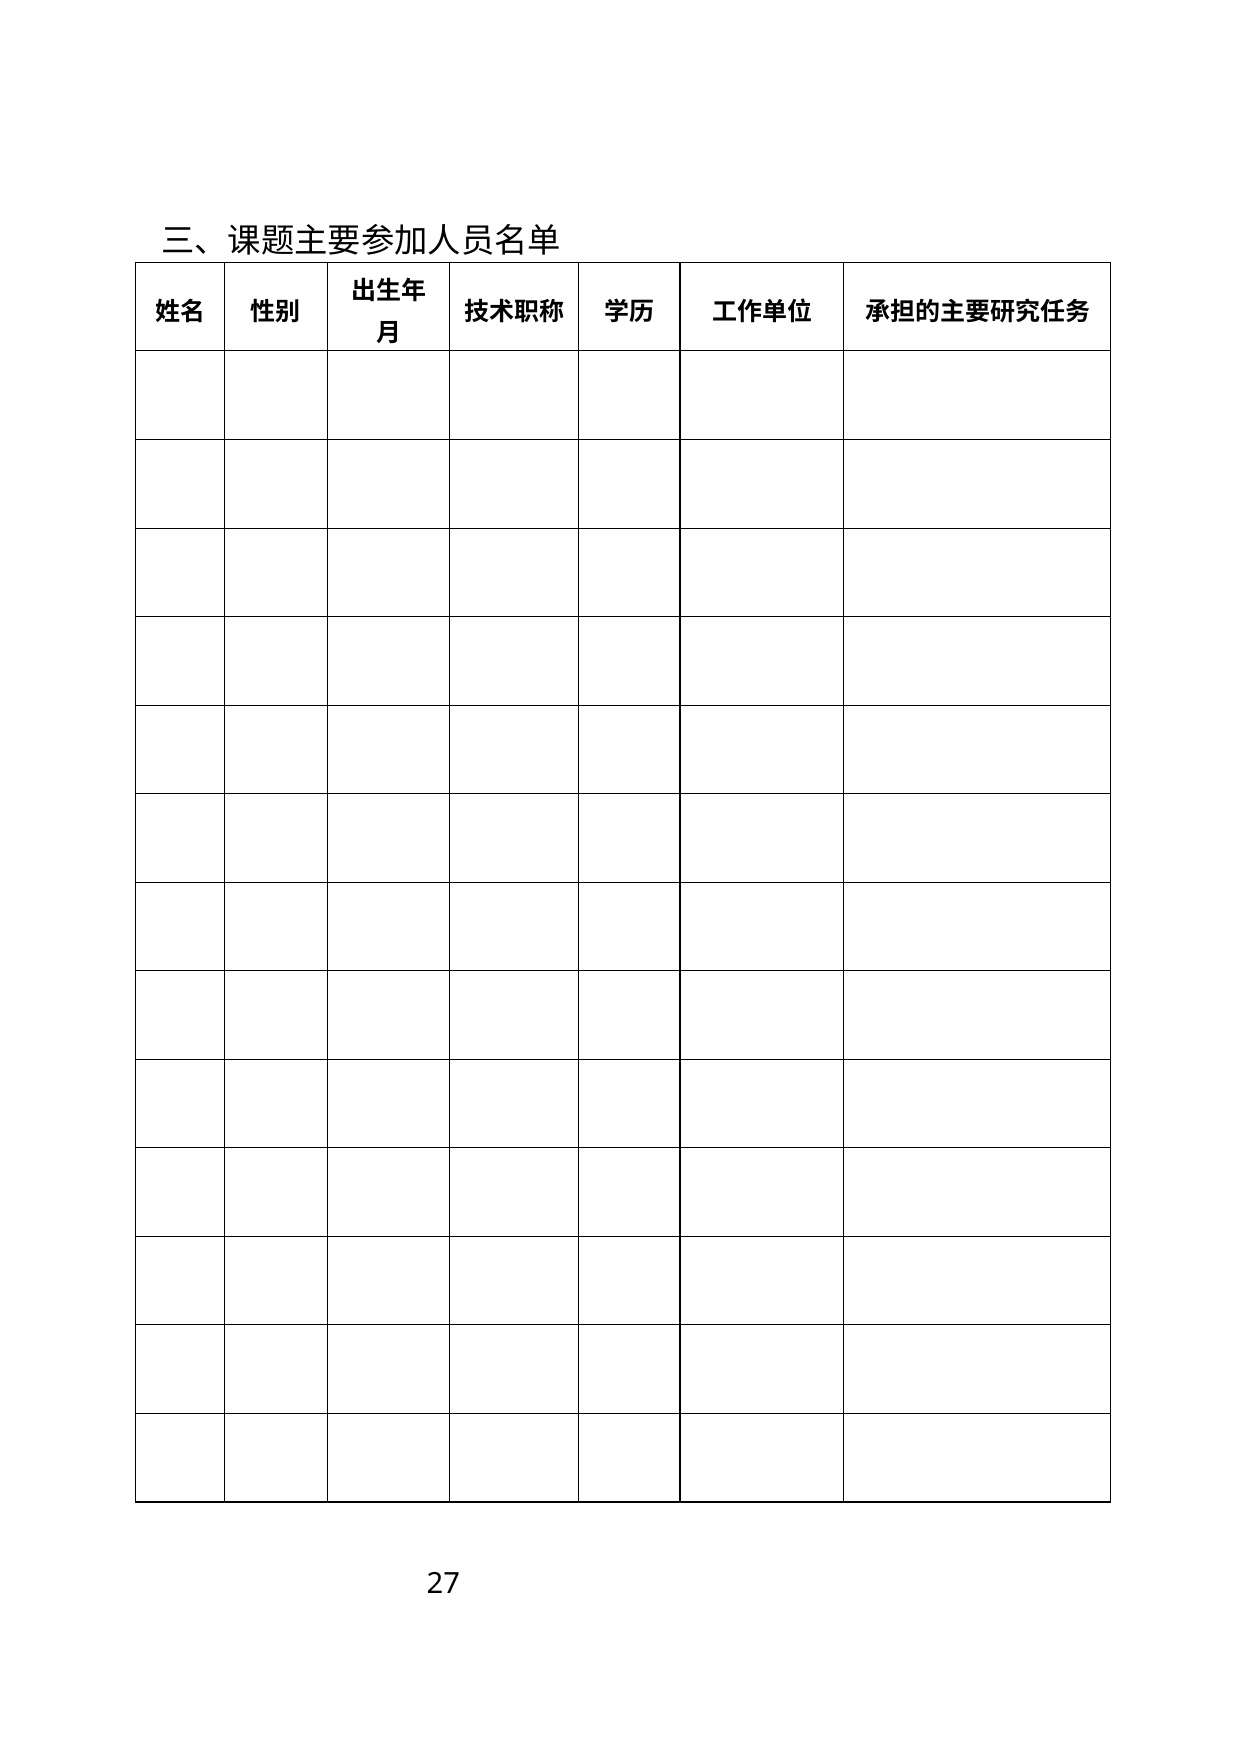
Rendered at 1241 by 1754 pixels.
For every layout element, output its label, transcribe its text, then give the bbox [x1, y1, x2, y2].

table_cell [225, 1148, 327, 1236]
table_cell [136, 351, 224, 439]
list 三、课题主要参加人员名单 [161, 213, 1085, 262]
table_cell [136, 529, 224, 616]
table_cell [844, 1414, 1110, 1501]
table_cell [136, 1325, 224, 1413]
table_cell [225, 1325, 327, 1413]
table_cell [681, 617, 843, 704]
table_cell [328, 971, 449, 1059]
table_cell [450, 971, 578, 1059]
table_cell [136, 883, 224, 970]
table_cell [328, 1060, 449, 1147]
table_cell [579, 1325, 679, 1413]
table_cell [328, 351, 449, 439]
table_cell [681, 1325, 843, 1413]
table_cell [136, 794, 224, 882]
table_cell [579, 971, 679, 1059]
table_cell [844, 1148, 1110, 1236]
table_cell [328, 440, 449, 527]
table_cell [681, 1148, 843, 1236]
table_cell [328, 1325, 449, 1413]
table_cell [681, 706, 843, 793]
table_cell [225, 883, 327, 970]
table_cell [328, 1237, 449, 1324]
table_cell [579, 617, 679, 704]
table_header 工作单位 [681, 263, 843, 350]
table_cell [450, 1148, 578, 1236]
table_cell [450, 794, 578, 882]
table_cell [681, 1414, 843, 1501]
table_cell [328, 706, 449, 793]
table_cell [681, 351, 843, 439]
table_cell [844, 1325, 1110, 1413]
table_cell [136, 706, 224, 793]
table_cell [844, 617, 1110, 704]
table_cell [328, 617, 449, 704]
table_cell [450, 1237, 578, 1324]
table_cell [136, 1414, 224, 1501]
table_cell [225, 1237, 327, 1324]
table_cell [450, 617, 578, 704]
table_cell [225, 1414, 327, 1501]
table_cell [450, 351, 578, 439]
table_cell [450, 1060, 578, 1147]
table_cell [136, 1148, 224, 1236]
table_cell [681, 440, 843, 527]
table_cell [579, 1237, 679, 1324]
table_cell [579, 529, 679, 616]
table_cell [579, 794, 679, 882]
table_cell [225, 1060, 327, 1147]
table_cell [681, 529, 843, 616]
table_header 出生年月 [328, 263, 449, 350]
table_header 性别 [225, 263, 327, 350]
table_cell [450, 440, 578, 527]
table_cell [844, 971, 1110, 1059]
table_header 技术职称 [450, 263, 578, 350]
table_cell [328, 1148, 449, 1236]
table_cell [844, 794, 1110, 882]
table_cell [681, 1237, 843, 1324]
table_header 承担的主要研究任务 [844, 263, 1110, 350]
table_cell [579, 440, 679, 527]
table_cell [844, 440, 1110, 527]
table_cell [844, 1237, 1110, 1324]
table_cell [136, 617, 224, 704]
table_cell [225, 794, 327, 882]
table_cell [450, 1325, 578, 1413]
table_cell [225, 351, 327, 439]
table_cell [844, 1060, 1110, 1147]
table_cell [681, 971, 843, 1059]
table_cell [579, 1414, 679, 1501]
table_cell [225, 617, 327, 704]
table_cell [450, 1414, 578, 1501]
table_cell [328, 529, 449, 616]
table_cell [328, 883, 449, 970]
table_cell [579, 1060, 679, 1147]
table_cell [225, 440, 327, 527]
table_cell [225, 971, 327, 1059]
table_cell [225, 529, 327, 616]
table_cell [450, 883, 578, 970]
table_cell [681, 883, 843, 970]
table_cell [328, 794, 449, 882]
table_cell [844, 351, 1110, 439]
table_cell [328, 1414, 449, 1501]
table_cell [579, 351, 679, 439]
table_cell [844, 883, 1110, 970]
table_cell [579, 1148, 679, 1236]
table_cell [579, 706, 679, 793]
table_cell [225, 706, 327, 793]
table_cell [844, 706, 1110, 793]
table_cell [450, 706, 578, 793]
table_cell [681, 1060, 843, 1147]
table_cell [681, 794, 843, 882]
table_cell [136, 971, 224, 1059]
table_header 姓名 [136, 263, 224, 350]
table_cell [844, 529, 1110, 616]
table_cell [579, 883, 679, 970]
table_cell [136, 1237, 224, 1324]
table_header 学历 [579, 263, 679, 350]
table_cell [136, 440, 224, 527]
table_cell [136, 1060, 224, 1147]
table_cell [450, 529, 578, 616]
